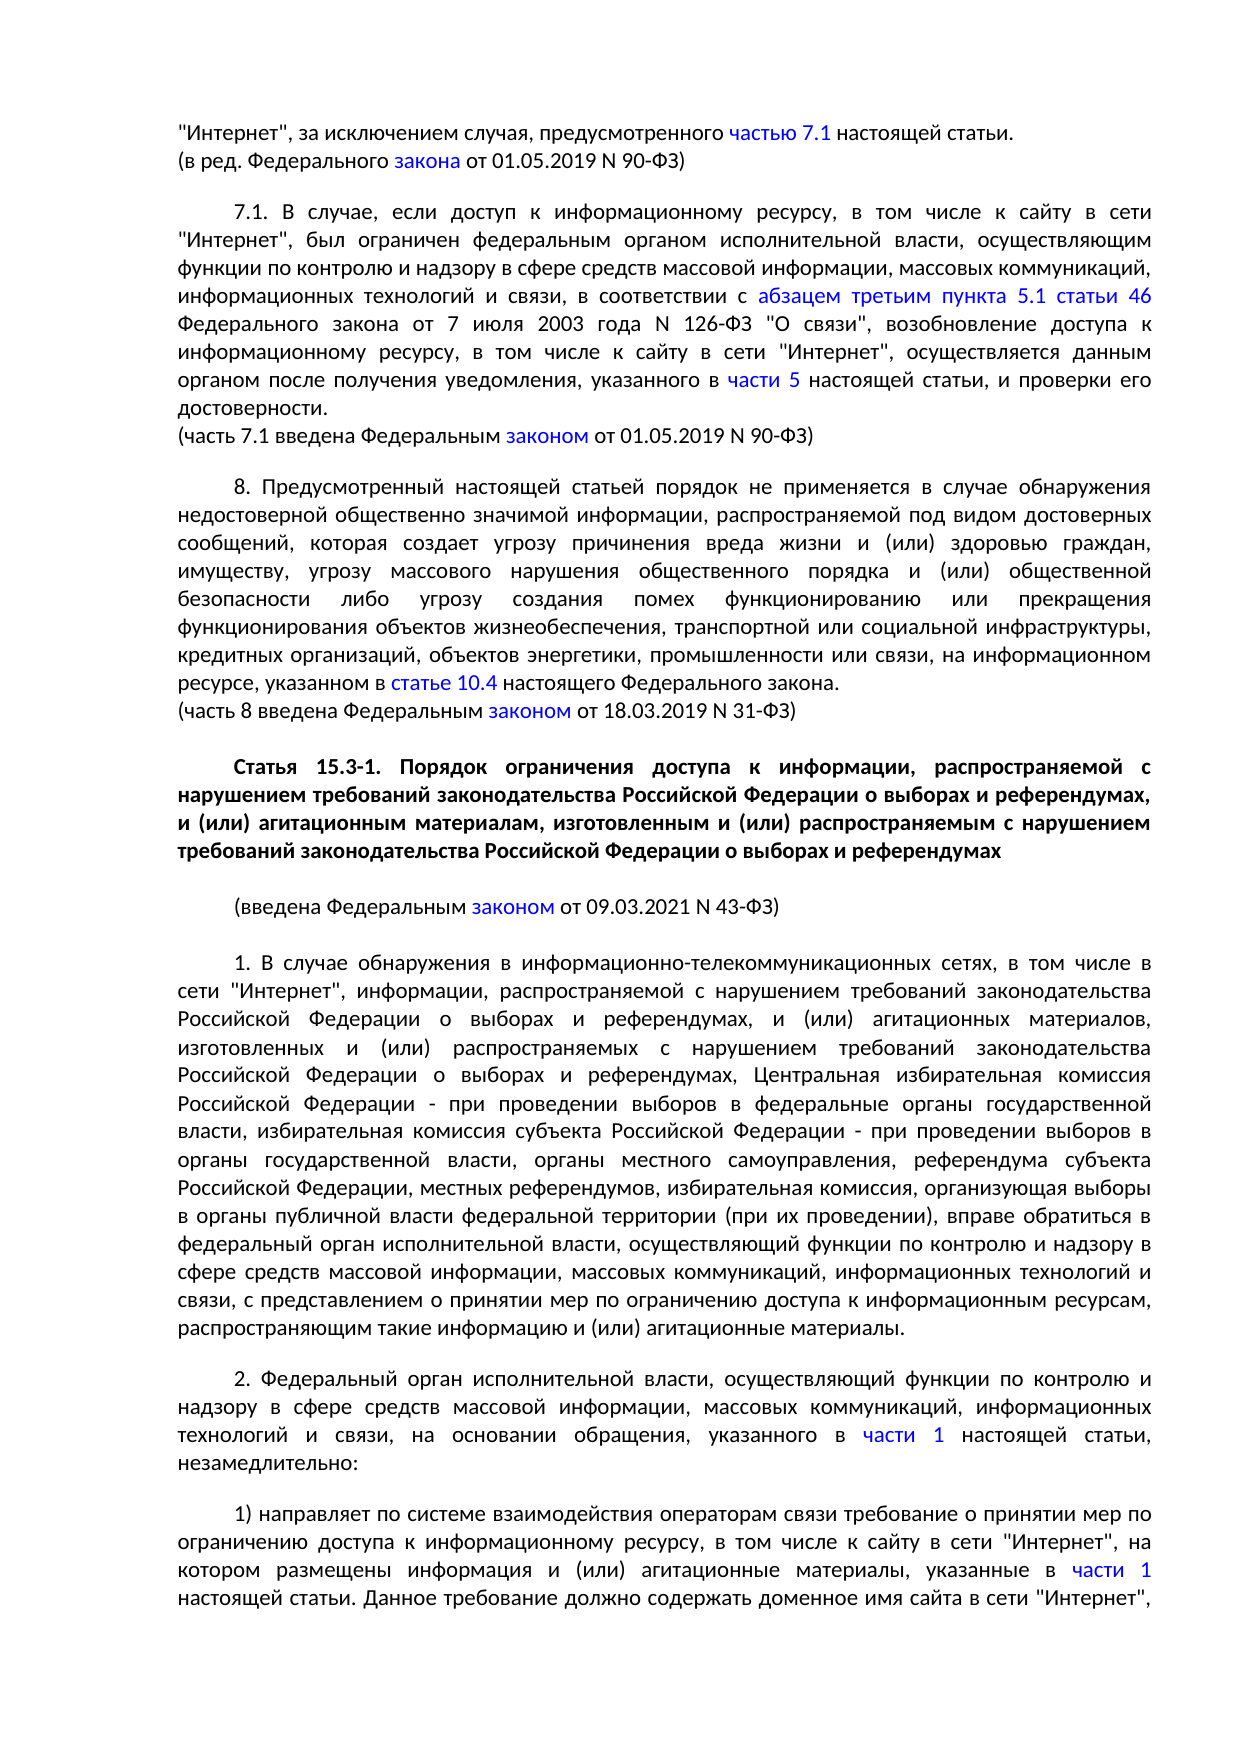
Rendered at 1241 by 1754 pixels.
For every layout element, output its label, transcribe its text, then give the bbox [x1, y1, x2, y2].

text 1. В случае обнаружения в информационно-телекоммуникационных сетях, в том числе в сети "Интернет", информации, распространяемой с нарушением требований законодательства Российской Федерации о выборах и референдумах, и (или) агитационных материалов, изготовленных и (или) распространяемых с нарушением требований законодательства Российской Федерации о выборах и референдумах, Центральная избирательная комиссия Российской Федерации - при проведении выборов в федеральные органы государственной власти, избирательная комиссия субъекта Российской Федерации - при проведении выборов в органы государственной власти, органы местного самоуправления, референдума субъекта Российской Федерации, местных референдумов, избирательная комиссия, организующая выборы в органы публичной власти федеральной территории (при их проведении), вправе обратиться в федеральный орган исполнительной власти, осуществляющий функции по контролю и надзору в сфере средств массовой информации, массовых коммуникаций, информационных технологий и связи, с представлением о принятии мер по ограничению доступа к информационным ресурсам, распространяющим такие информацию и (или) агитационные материалы. [177, 948, 1152, 1341]
title Статья 15.3-1. Порядок ограничения доступа к информации, распространяемой с нарушением требований законодательства Российской Федерации о выборах и референдумах, и (или) агитационным материалам, изготовленным и (или) распространяемым с нарушением требований законодательства Российской Федерации о выборах и референдумах [177, 752, 1152, 864]
text (в ред. Федерального закона от 01.05.2019 N 90-ФЗ) [177, 146, 1152, 174]
text 2. Федеральный орган исполнительной власти, осуществляющий функции по контролю и надзору в сфере средств массовой информации, массовых коммуникаций, информационных технологий и связи, на основании обращения, указанного в части 1 настоящей статьи, незамедлительно: [177, 1364, 1152, 1476]
text (введена Федеральным законом от 09.03.2021 N 43-ФЗ) [177, 892, 1152, 921]
text 8. Предусмотренный настоящей статьей порядок не применяется в случае обнаружения недостоверной общественно значимой информации, распространяемой под видом достоверных сообщений, которая создает угрозу причинения вреда жизни и (или) здоровью граждан, имуществу, угрозу массового нарушения общественного порядка и (или) общественной безопасности либо угрозу создания помех функционированию или прекращения функционирования объектов жизнеобеспечения, транспортной или социальной инфраструктуры, кредитных организаций, объектов энергетики, промышленности или связи, на информационном ресурсе, указанном в статье 10.4 настоящего Федерального закона. [177, 472, 1152, 696]
text (часть 7.1 введена Федеральным законом от 01.05.2019 N 90-ФЗ) [177, 421, 1152, 449]
text 7.1. В случае, если доступ к информационному ресурсу, в том числе к сайту в сети "Интернет", был ограничен федеральным органом исполнительной власти, осуществляющим функции по контролю и надзору в сфере средств массовой информации, массовых коммуникаций, информационных технологий и связи, в соответствии с абзацем третьим пункта 5.1 статьи 46 Федерального закона от 7 июля 2003 года N 126-ФЗ "О связи", возобновление доступа к информационному ресурсу, в том числе к сайту в сети "Интернет", осуществляется данным органом после получения уведомления, указанного в части 5 настоящей статьи, и проверки его достоверности. [177, 197, 1152, 421]
text (часть 8 введена Федеральным законом от 18.03.2019 N 31-ФЗ) [177, 696, 1152, 724]
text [177, 1499, 1152, 1611]
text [177, 118, 1152, 146]
